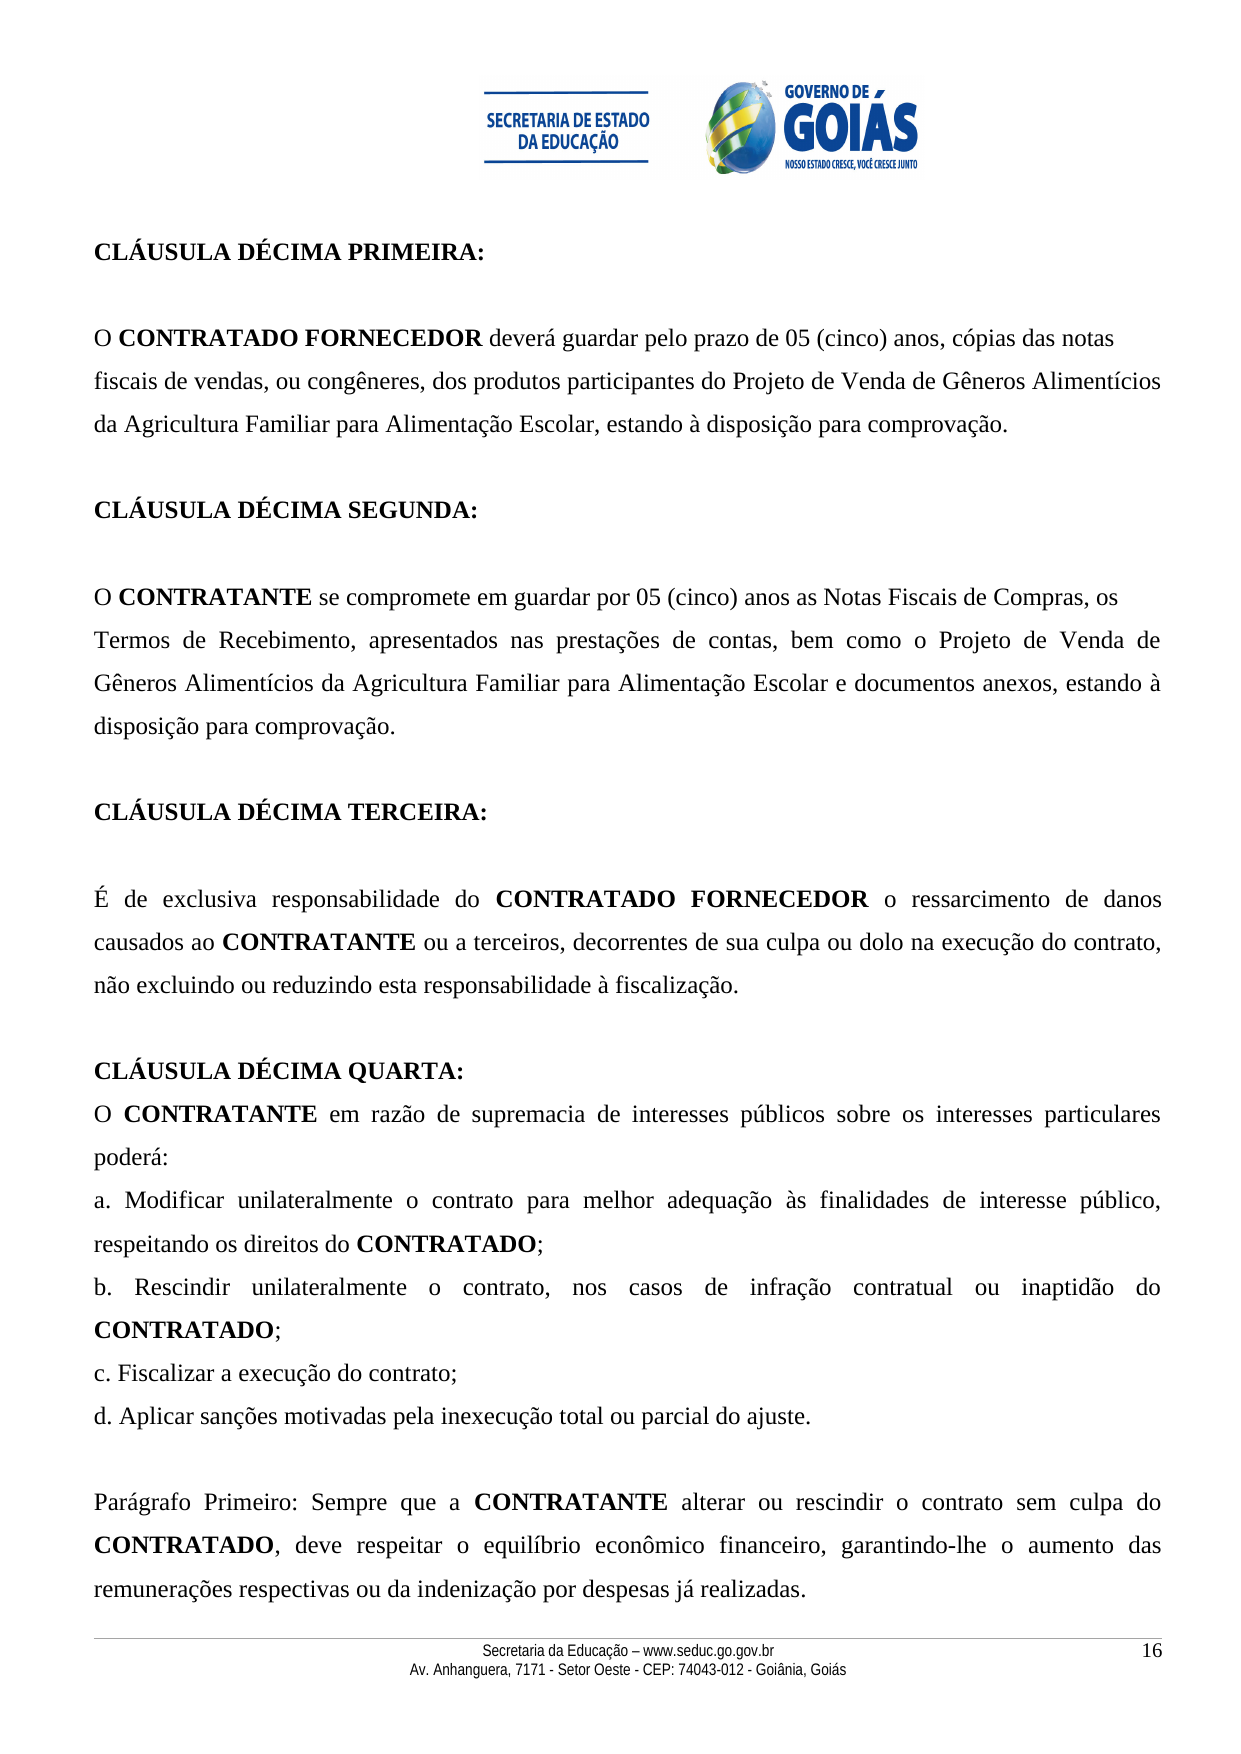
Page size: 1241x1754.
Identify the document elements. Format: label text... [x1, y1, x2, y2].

text c. Fiscalizar a execução do contrato; [94, 1358, 1162, 1387]
text CLÁUSULA DÉCIMA PRIMEIRA: [94, 237, 1162, 266]
text Parágrafo Primeiro: Sempre que a CONTRATANTE alterar ou rescindir o contrato sem culpa do CONTRATADO, deve respeitar o equilíbrio econômico financeiro, garantindo-lhe o aumento das remunerações respectivas ou da indenização por despesas já realizadas. [94, 1487, 1162, 1602]
text CLÁUSULA DÉCIMA TERCEIRA: [94, 797, 1162, 826]
text d. Aplicar sanções motivadas pela inexecução total ou parcial do ajuste. [94, 1401, 1162, 1430]
text O CONTRATANTE se compromete em guardar por 05 (cinco) anos as Notas Fiscais de Compras, os [94, 582, 1162, 611]
text b. Rescindir unilateralmente o contrato, nos casos de infração contratual ou inaptidão do CONTRATADO; [94, 1272, 1162, 1344]
text CLÁUSULA DÉCIMA QUARTA: [94, 1056, 1162, 1085]
text CLÁUSULA DÉCIMA SEGUNDA: [94, 496, 1162, 524]
picture [478, 75, 925, 180]
text fiscais de vendas, ou congêneres, dos produtos participantes do Projeto de Venda de Gêneros Alimentícios da Agricultura Familiar para Alimentação Escolar, estando à disposição para comprovação. [94, 366, 1162, 438]
text É de exclusiva responsabilidade do CONTRATADO FORNECEDOR o ressarcimento de danos causados ao CONTRATANTE ou a terceiros, decorrentes de sua culpa ou dolo na execução do contrato, não excluindo ou reduzindo esta responsabilidade à fiscalização. [94, 884, 1162, 999]
text Termos de Recebimento, apresentados nas prestações de contas, bem como o Projeto de Venda de Gêneros Alimentícios da Agricultura Familiar para Alimentação Escolar e documentos anexos, estando à disposição para comprovação. [94, 625, 1162, 740]
text O CONTRATADO FORNECEDOR deverá guardar pelo prazo de 05 (cinco) anos, cópias das notas [94, 323, 1162, 352]
text O CONTRATANTE em razão de supremacia de interesses públicos sobre os interesses particulares poderá: [94, 1099, 1162, 1171]
text a. Modificar unilateralmente o contrato para melhor adequação às finalidades de interesse público, respeitando os direitos do CONTRATADO; [94, 1186, 1162, 1257]
